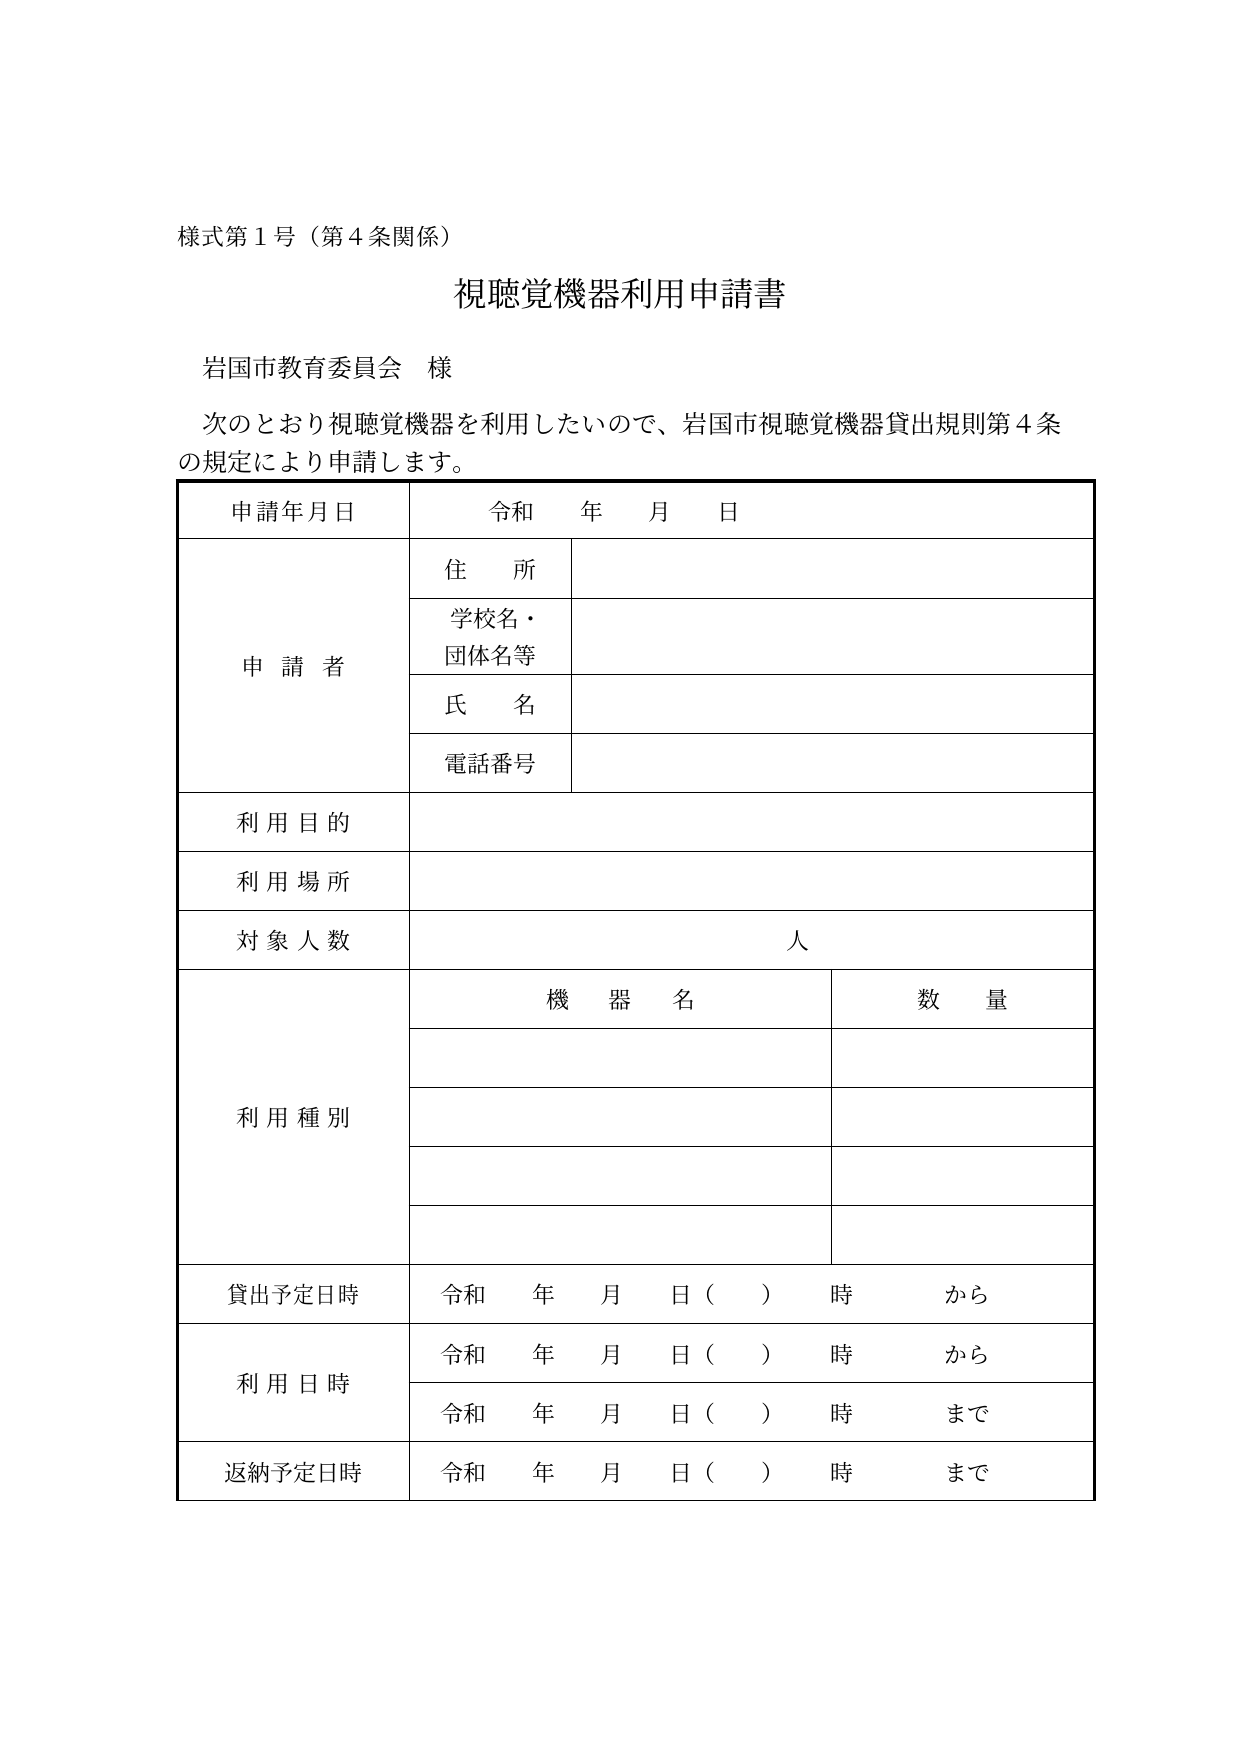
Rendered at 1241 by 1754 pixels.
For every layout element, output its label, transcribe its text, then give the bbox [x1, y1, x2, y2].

table_cell 利用場所 [179, 852, 409, 910]
text 次のとおり視聴覚機器を利用したいので、岩国市視聴覚機器貸出規則第４条の規定により申請します。 [177, 404, 1063, 479]
table_cell [572, 599, 1093, 673]
table_cell 住 所 [410, 539, 571, 597]
table_cell 令和 年 月 日（ ） 時 から [410, 1265, 1093, 1323]
table_cell 電話番号 [410, 734, 571, 792]
table_header 令和 年 月 日 [410, 483, 1093, 538]
table_cell 氏 名 [410, 675, 571, 732]
table_cell 機器名 [410, 970, 831, 1028]
table_header 申請年月日 [179, 483, 409, 538]
table_cell [572, 539, 1093, 597]
table_cell 申請者 [179, 539, 409, 792]
table_cell [832, 1206, 1093, 1264]
table_cell [832, 1147, 1093, 1205]
table_cell 利用種別 [179, 970, 409, 1264]
table_cell 対象人数 [179, 911, 409, 969]
table_cell [832, 1029, 1093, 1087]
table_cell [410, 1088, 831, 1146]
text 岩国市教育委員会 様 [177, 348, 1063, 386]
text 様式第１号（第４条関係） [177, 217, 1063, 254]
table_cell 令和 年 月 日（ ） 時 まで [410, 1383, 1093, 1441]
table_cell 学校名・ 団体名等 [410, 599, 571, 673]
table_cell 貸出予定日時 [179, 1265, 409, 1323]
table_cell [410, 852, 1093, 910]
table_cell [410, 1147, 831, 1205]
table_cell 利用日時 [179, 1324, 409, 1441]
table_cell [410, 1029, 831, 1087]
table_cell 返納予定日時 [179, 1442, 409, 1500]
table_cell [832, 1088, 1093, 1146]
table_cell [572, 734, 1093, 792]
table_cell 人 [410, 911, 1093, 969]
table_cell [572, 675, 1093, 732]
table_cell 令和 年 月 日（ ） 時 まで [410, 1442, 1093, 1500]
table_cell [410, 1206, 831, 1264]
text 視聴覚機器利用申請書 [177, 254, 1063, 329]
table_cell 数 量 [832, 970, 1093, 1028]
table_cell 利用目的 [179, 793, 409, 851]
table_cell 令和 年 月 日（ ） 時 から [410, 1324, 1093, 1382]
table_cell [410, 793, 1093, 851]
